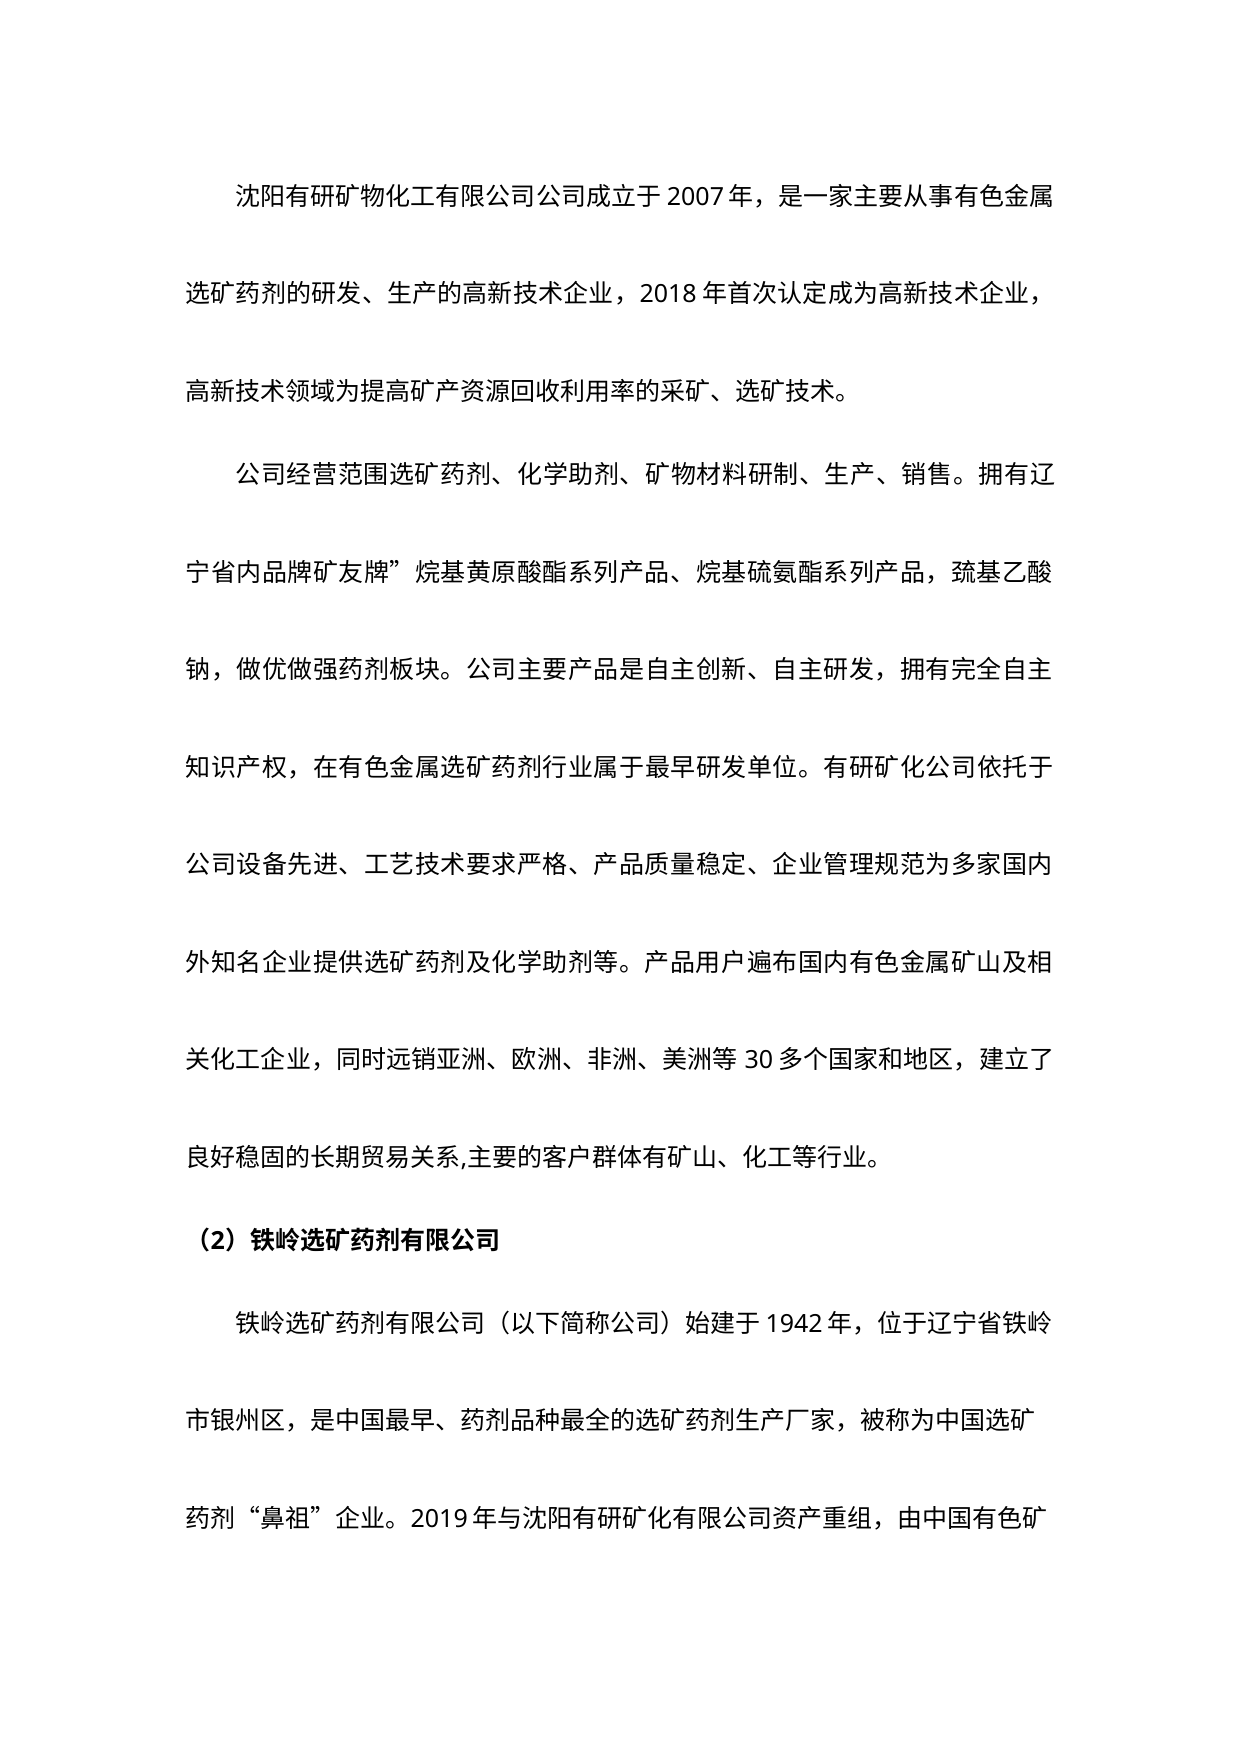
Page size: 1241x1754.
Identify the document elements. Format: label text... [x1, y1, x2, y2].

text 沈阳有研矿物化工有限公司公司成立于2007年，是一家主要从事有色金属选矿药剂的研发、生产的高新技术企业，2018年首次认定成为高新技术企业，高新技术领域为提高矿产资源回收利用率的采矿、选矿技术。 [185, 162, 1055, 422]
text （2）铁岭选矿药剂有限公司 [185, 1206, 1055, 1271]
text 公司经营范围选矿药剂、化学助剂、矿物材料研制、生产、销售。拥有辽宁省内品牌矿友牌”烷基黄原酸酯系列产品、烷基硫氨酯系列产品，巯基乙酸钠，做优做强药剂板块。公司主要产品是自主创新、自主研发，拥有完全自主知识产权，在有色金属选矿药剂行业属于最早研发单位。有研矿化公司依托于公司设备先进、工艺技术要求严格、产品质量稳定、企业管理规范为多家国内、外知名企业提供选矿药剂及化学助剂等。产品用户遍布国内有色金属矿山及相关化工企业，同时远销亚洲、欧洲、非洲、美洲等30多个国家和地区，建立了良好稳固的长期贸易关系,主要的客户群体有矿山、化工等行业。 [185, 440, 1055, 1188]
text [185, 1289, 1055, 1549]
